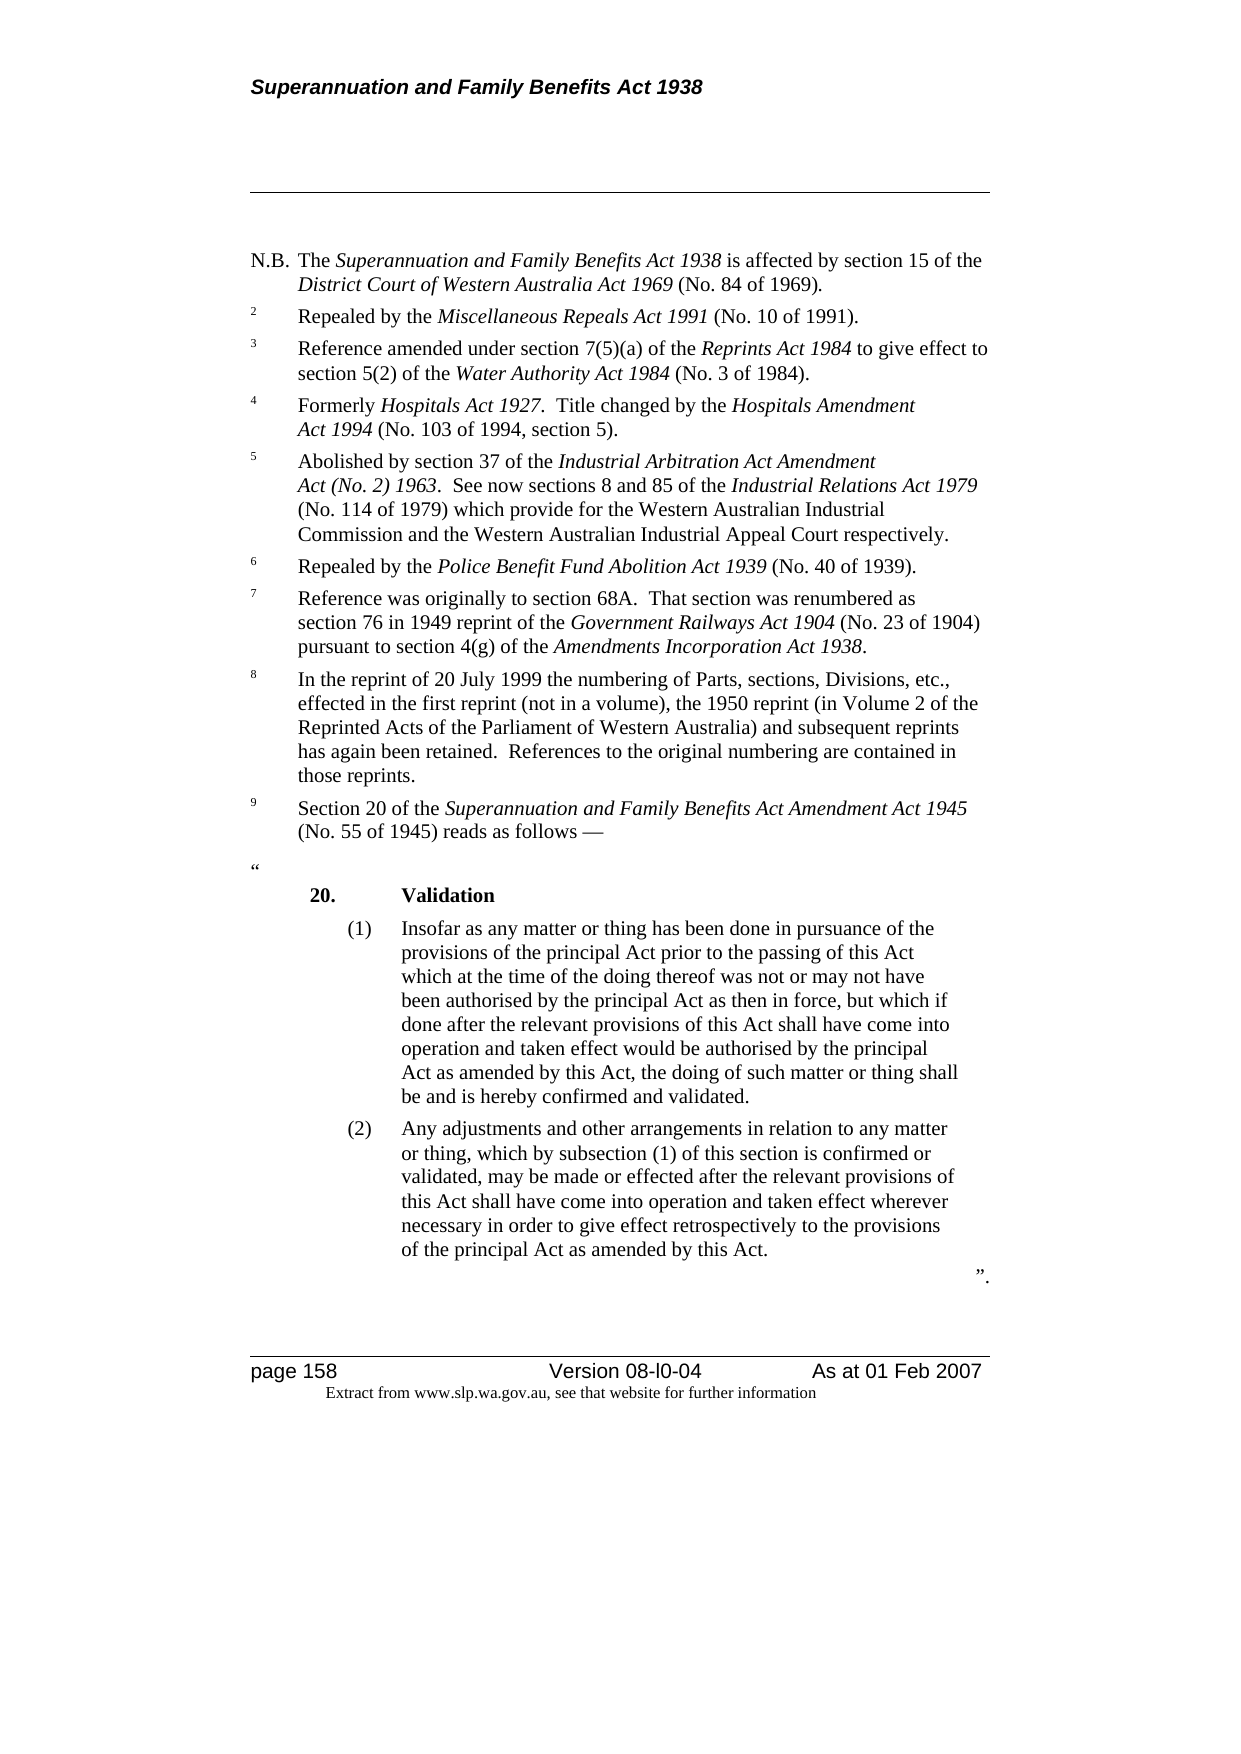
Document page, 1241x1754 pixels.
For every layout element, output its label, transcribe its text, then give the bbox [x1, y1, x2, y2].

subtitle 20. Validation [309, 883, 960, 907]
text (2) Any adjustments and other arrangements in relation to any matter or thing, which by subsection (1) of this section is confirmed or validated, may be made or effected after the relevant provisions of this Act shall have come into operation and taken effect wherever necessary in order to give effect retrospectively to the provisions of the principal Act as amended by this Act. [312, 1116, 960, 1261]
text 2 Repealed by the Miscellaneous Repeals Act 1991 (No. 10 of 1991). [250, 304, 990, 328]
text 5 Abolished by section 37 of the Industrial Arbitration Act Amendment Act (No. 2) 1963. See now sections 8 and 85 of the Industrial Relations Act 1979 (No. 114 of 1979) which provide for the Western Australian Industrial Commission and the Western Australian Industrial Appeal Court respectively. [250, 449, 990, 546]
text 4 Formerly Hospitals Act 1927. Title changed by the Hospitals Amendment Act 1994 (No. 103 of 1994, section 5). [250, 393, 990, 441]
text N.B. The Superannuation and Family Benefits Act 1938 is affected by section 15 of the District Court of Western Australia Act 1969 (No. 84 of 1969). [250, 247, 990, 296]
text 3 Reference amended under section 7(5)(a) of the Reprints Act 1984 to give effect to section 5(2) of the Water Authority Act 1984 (No. 3 of 1984). [250, 336, 990, 384]
text 6 Repealed by the Police Benefit Fund Abolition Act 1939 (No. 40 of 1939). [250, 554, 990, 578]
text 7 Reference was originally to section 68A. That section was renumbered as section 76 in 1949 reprint of the Government Railways Act 1904 (No. 23 of 1904) pursuant to section 4(g) of the Amendments Incorporation Act 1938. [250, 586, 990, 658]
text 9 Section 20 of the Superannuation and Family Benefits Act Amendment Act 1945 (No. 55 of 1945) reads as follows — [250, 795, 990, 843]
text ”. [250, 1261, 990, 1288]
text (1) Insofar as any matter or thing has been done in pursuance of the provisions of the principal Act prior to the passing of this Act which at the time of the doing thereof was not or may not have been authorised by the principal Act as then in force, but which if done after the relevant provisions of this Act shall have come into operation and taken effect would be authorised by the principal Act as amended by this Act, the doing of such matter or thing shall be and is hereby confirmed and validated. [312, 916, 960, 1108]
text “ [250, 856, 990, 883]
text 8 In the reprint of 20 July 1999 the numbering of Parts, sections, Divisions, etc., effected in the first reprint (not in a volume), the 1950 reprint (in Volume 2 of the Reprinted Acts of the Parliament of Western Australia) and subsequent reprints has again been retained. References to the original numbering are contained in those reprints. [250, 667, 990, 787]
